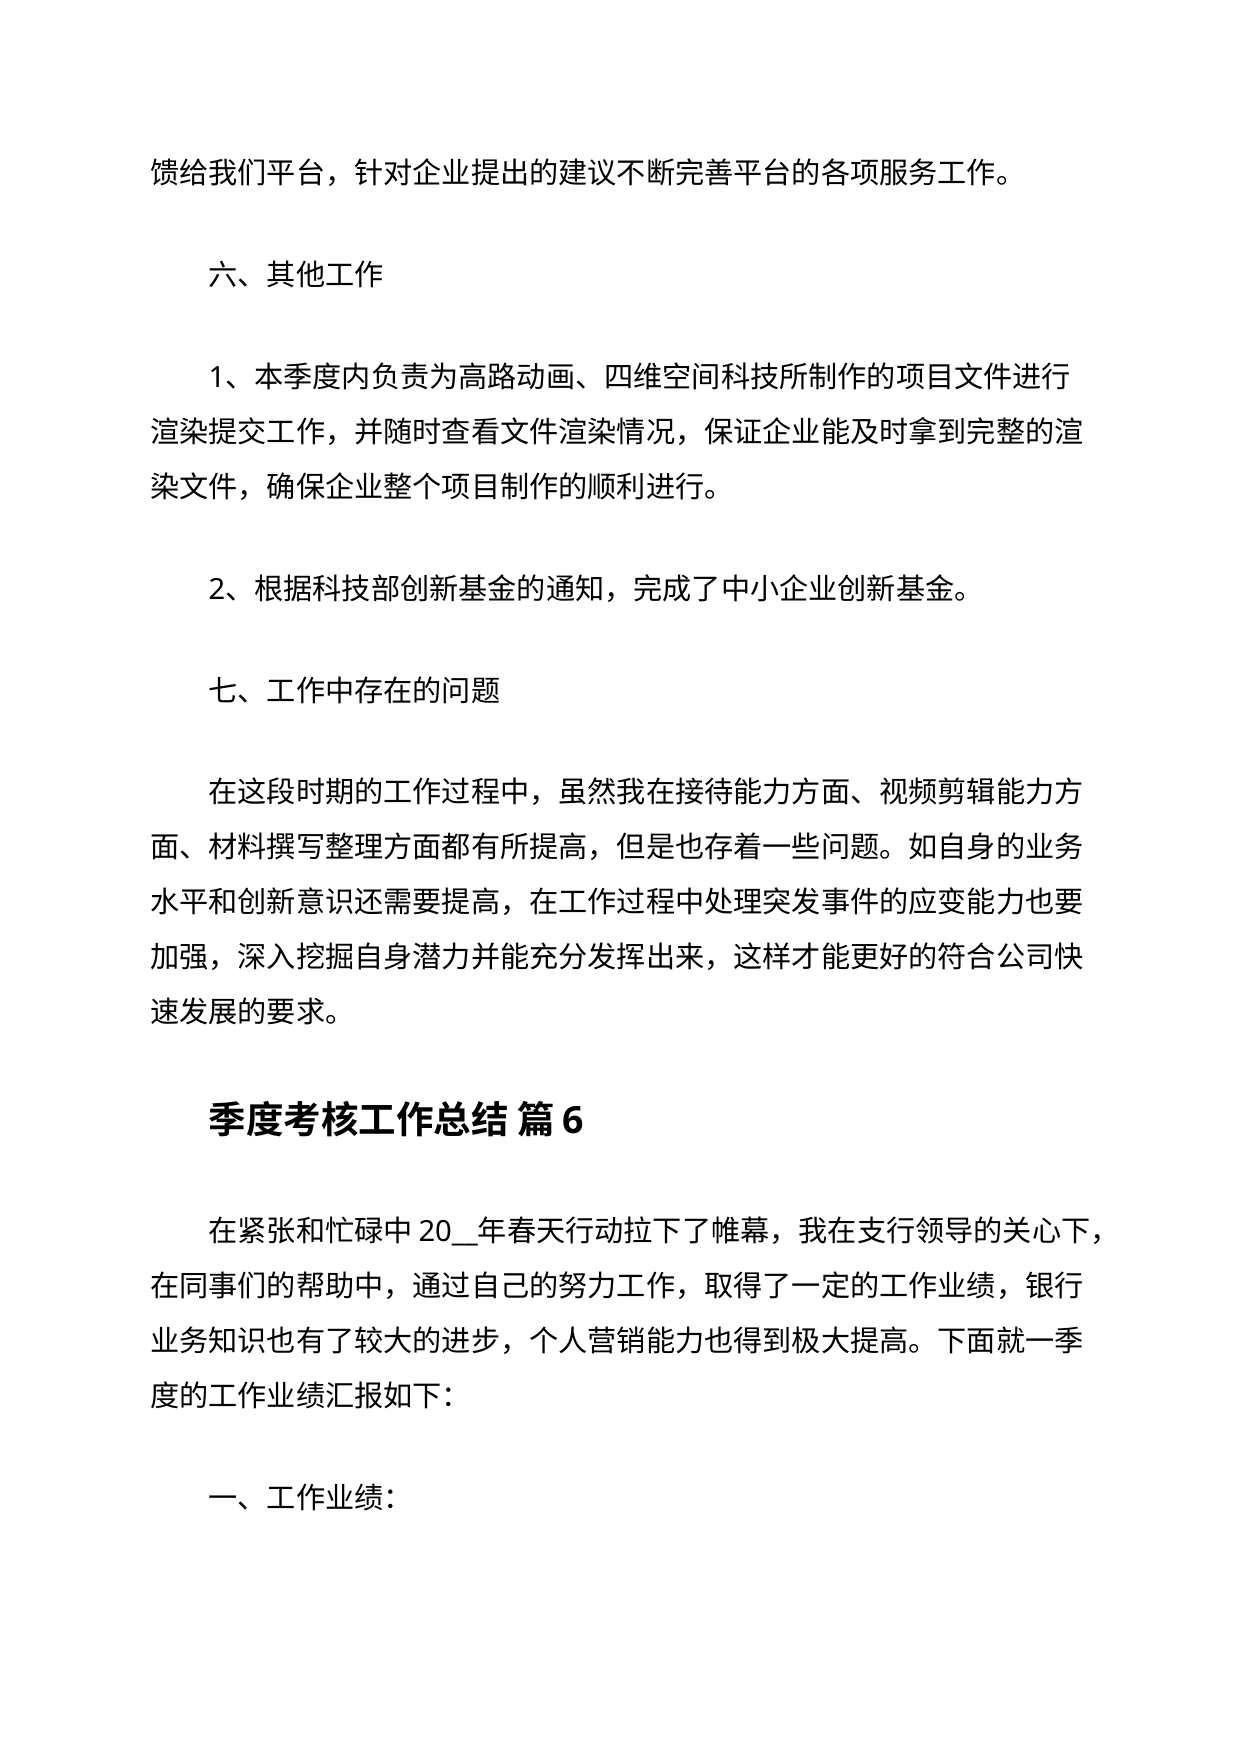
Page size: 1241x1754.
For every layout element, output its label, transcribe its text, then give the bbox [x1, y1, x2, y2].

text 2、根据科技部创新基金的通知，完成了中小企业创新基金。 [150, 565, 1090, 608]
text 1、本季度内负责为高路动画、四维空间科技所制作的项目文件进行渲染提交工作，并随时查看文件渲染情况，保证企业能及时拿到完整的渲染文件，确保企业整个项目制作的顺利进行。 [150, 353, 1090, 506]
text 六、其他工作 [150, 252, 1090, 294]
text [150, 150, 1090, 192]
text 季度考核工作总结 篇6 [150, 1090, 1090, 1145]
text 一、工作业绩： [150, 1474, 1090, 1517]
text 在这段时期的工作过程中，虽然我在接待能力方面、视频剪辑能力方面、材料撰写整理方面都有所提高，但是也存着一些问题。如自身的业务水平和创新意识还需要提高，在工作过程中处理突发事件的应变能力也要加强，深入挖掘自身潜力并能充分发挥出来，这样才能更好的符合公司快速发展的要求。 [150, 769, 1090, 1031]
text 七、工作中存在的问题 [150, 667, 1090, 709]
text 在紧张和忙碌中20__年春天行动拉下了帷幕，我在支行领导的关心下，在同事们的帮助中，通过自己的努力工作，取得了一定的工作业绩，银行业务知识也有了较大的进步，个人营销能力也得到极大提高。下面就一季度的工作业绩汇报如下： [150, 1208, 1090, 1415]
